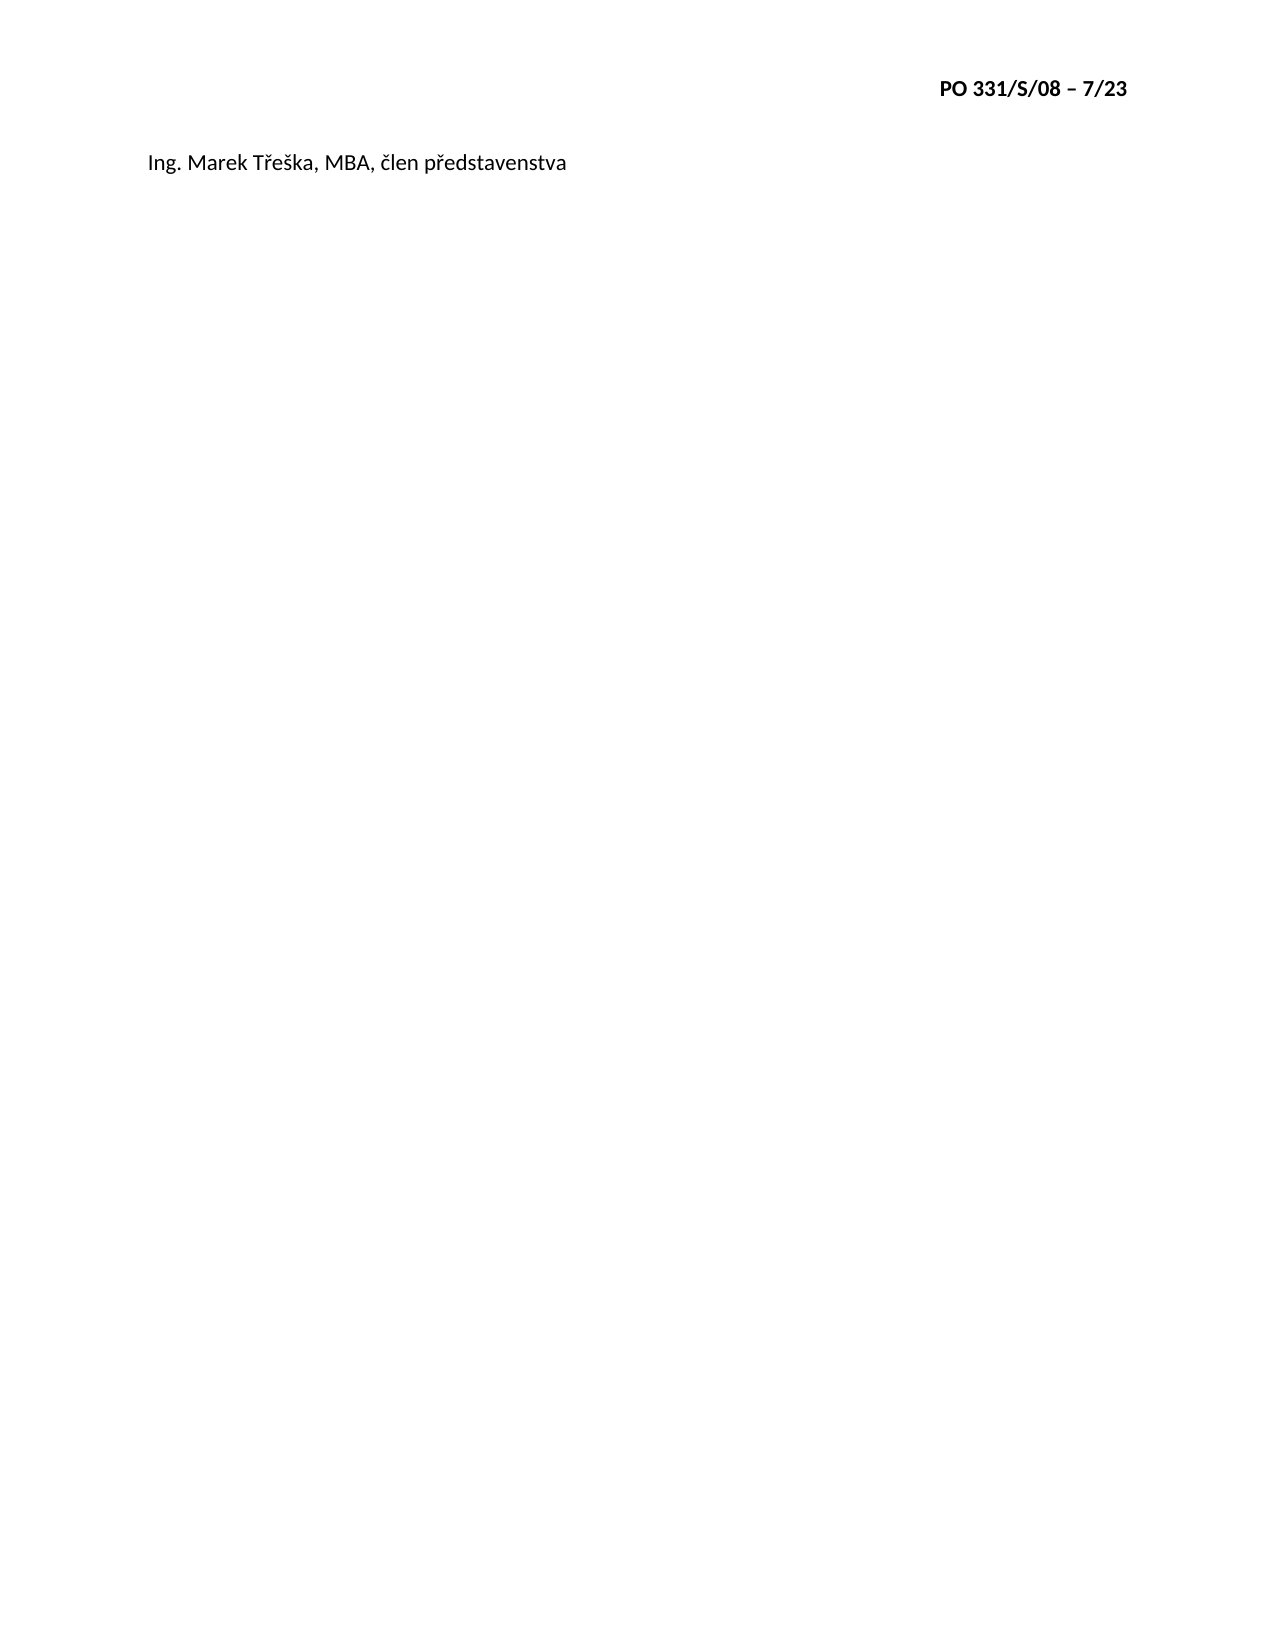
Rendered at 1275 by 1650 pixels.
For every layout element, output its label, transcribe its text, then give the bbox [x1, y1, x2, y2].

text Ing. Marek Třeška, MBA, člen představenstva [148, 148, 1127, 176]
